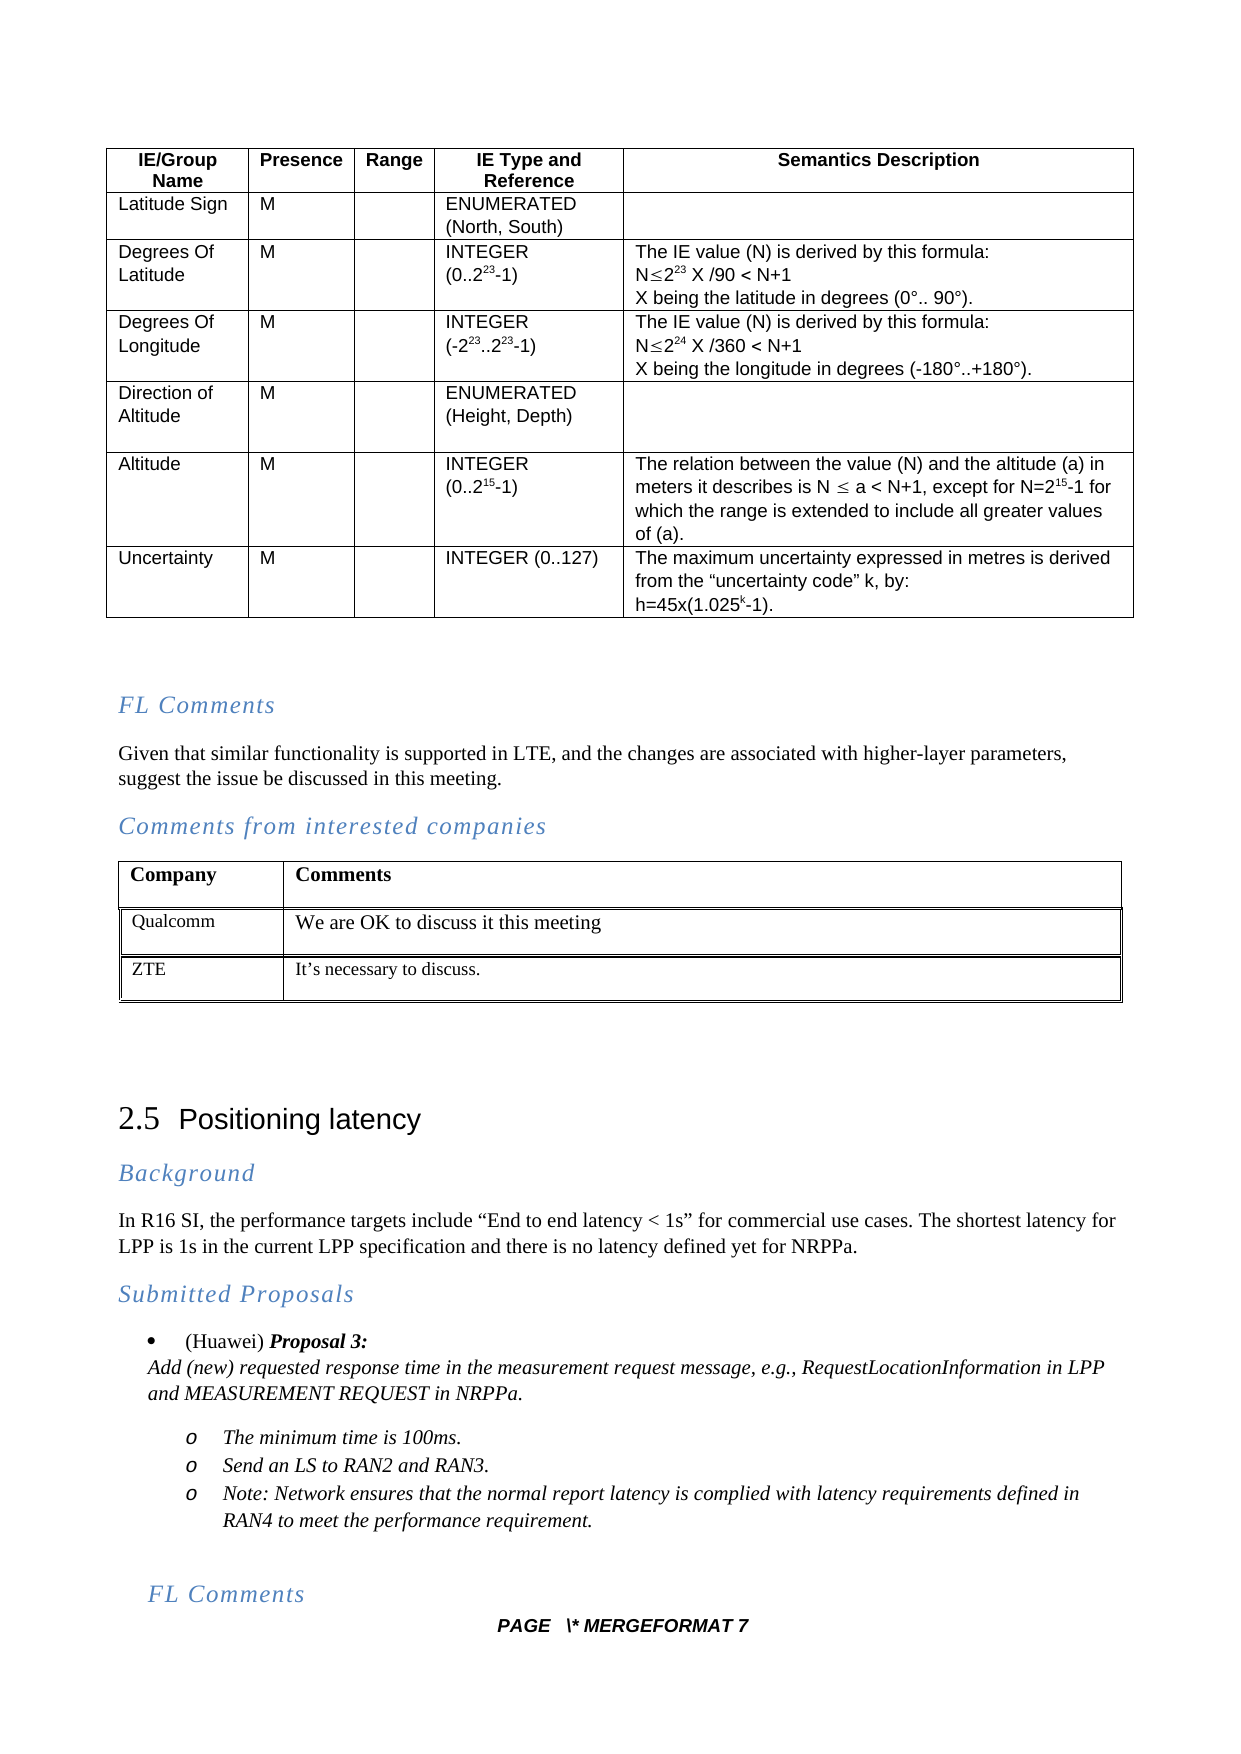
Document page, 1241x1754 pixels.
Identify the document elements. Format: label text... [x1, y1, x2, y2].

table_cell M [249, 453, 354, 546]
table_cell M [249, 193, 354, 239]
table_cell INTEGER (0..223-1) [435, 240, 623, 310]
table_cell Qualcomm [122, 910, 283, 954]
list (Huawei) Proposal 3: [148, 1329, 1122, 1353]
table_cell [355, 240, 434, 310]
table_cell The relation between the value (N) and the altitude (a) in meters it describes is N a < N+1, except for N=215-1 for which the range is extended to include all greater values of (a). [624, 453, 1133, 546]
table_cell The maximum uncertainty expressed in metres is derived from the “uncertainty code” k, by: h=45x(1.025k-1). [624, 547, 1133, 617]
table_cell INTEGER (0..127) [435, 547, 623, 617]
table_cell [624, 193, 1133, 239]
table_cell [355, 382, 434, 452]
list Send an LS to RAN2 and RAN3. [185, 1453, 1122, 1479]
table_cell We are OK to discuss it this meeting [284, 910, 1120, 954]
table_header Company [119, 862, 283, 907]
table_cell ZTE [120, 957, 283, 1000]
table_cell ENUMERATED (North, South) [435, 193, 623, 239]
table_cell Degrees Of Latitude [107, 240, 248, 310]
table_header Range [355, 149, 434, 192]
table_cell It’s necessary to discuss. [284, 958, 1120, 1000]
table_cell Altitude [107, 453, 248, 546]
table_header Comments [284, 862, 1121, 907]
table_cell M [249, 382, 354, 452]
table_cell [355, 453, 434, 546]
table_cell The IE value (N) is derived by this formula: N224 X /360  N+1 X being the longitude in degrees (-180°..+180°). [624, 311, 1133, 381]
text Given that similar functionality is supported in LTE, and the changes are associated with higher-layer parameters, suggest the issue be discussed in this meeting. [118, 740, 1122, 790]
table_cell M [249, 547, 354, 617]
subtitle FL Comments [148, 1579, 1122, 1608]
table_cell [355, 547, 434, 617]
subtitle Comments from interested companies [118, 811, 1122, 840]
table_cell ENUMERATED (Height, Depth) [435, 382, 623, 452]
table_cell Degrees Of Longitude [107, 311, 248, 381]
subtitle FL Comments [118, 691, 1122, 719]
table_cell [624, 382, 1133, 452]
subtitle Background [118, 1158, 1122, 1187]
table_cell The IE value (N) is derived by this formula: N223 X /90  N+1 X being the latitude in degrees (0°.. 90°). [624, 240, 1133, 310]
table_cell [355, 311, 434, 381]
text Add (new) requested response time in the measurement request message, e.g., RequestLocationInformation in LPP and MEASUREMENT REQUEST in NRPPa. [148, 1355, 1122, 1405]
list The minimum time is 100ms. [185, 1425, 1122, 1451]
table_cell Direction of Altitude [107, 382, 248, 452]
table_header Presence [249, 149, 354, 192]
table_cell M [249, 240, 354, 310]
text In R16 SI, the performance targets include “End to end latency < 1s” for commercial use cases. The shortest latency for LPP is 1s in the current LPP specification and there is no latency defined yet for NRPPa. [118, 1208, 1122, 1258]
table_cell Latitude Sign [107, 193, 248, 239]
table_cell Uncertainty [107, 547, 248, 617]
subtitle Submitted Proposals [118, 1279, 1122, 1308]
list Note: Network ensures that the normal report latency is complied with latency requirements defined in RAN4 to meet the performance requirement. [185, 1481, 1122, 1532]
table_cell [355, 193, 434, 239]
table_cell INTEGER (0..215-1) [435, 453, 623, 546]
table_header IE Type and Reference [435, 149, 623, 192]
table_cell M [249, 311, 354, 381]
table_header Semantics Description [624, 149, 1133, 192]
table_header IE/Group Name [107, 149, 248, 192]
table_cell INTEGER (-223..223-1) [435, 311, 623, 381]
subtitle Positioning latency [118, 1098, 1122, 1137]
